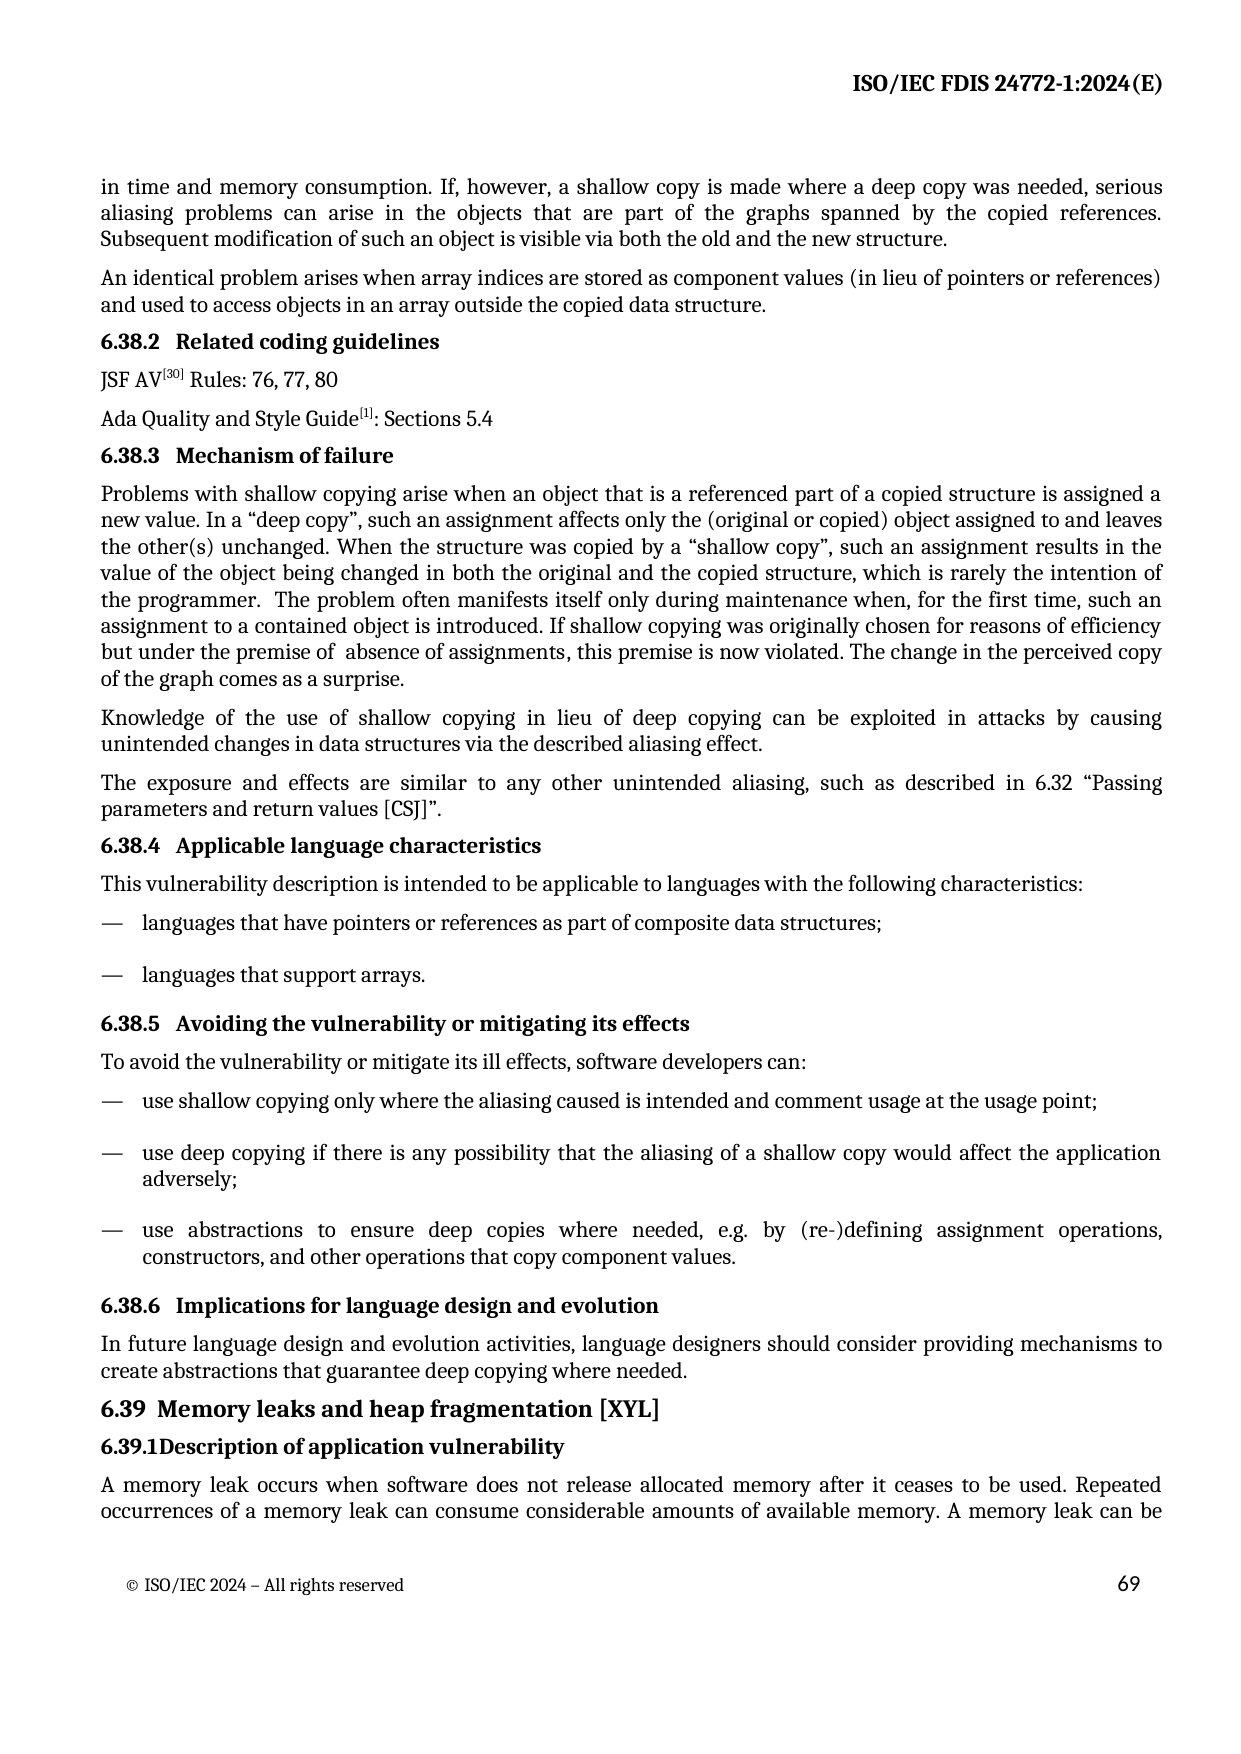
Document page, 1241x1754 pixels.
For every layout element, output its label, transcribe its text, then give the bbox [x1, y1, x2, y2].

list — languages that have pointers or references as part of composite data structures; [101, 910, 1164, 936]
text To avoid the vulnerability or mitigate its ill effects, software developers can: [101, 1049, 1164, 1076]
list — use shallow copying only where the aliasing caused is intended and comment usage at the usage point; [101, 1088, 1164, 1114]
text Problems with shallow copying arise when an object that is a referenced part of a copied structure is assigned a new value. In a “deep copy”, such an assignment affects only the (original or copied) object assigned to and leaves the other(s) unchanged. When the structure was copied by a “shallow copy”, such an assignment results in the value of the object being changed in both the original and the copied structure, which is rarely the intention of the programmer. The problem often manifests itself only during maintenance when, for the first time, such an assignment to a contained object is introduced. If shallow copying was originally chosen for reasons of efficiency but under the premise of absence of assignments, this premise is now violated. The change in the perceived copy of the graph comes as a surprise. [101, 481, 1164, 692]
text JSF AV[30] Rules: 76, 77, 80 [101, 367, 1164, 393]
subtitle Related coding guidelines [101, 330, 1164, 354]
subtitle Avoiding the vulnerability or mitigating its effects [101, 1013, 1164, 1037]
text An identical problem arises when array indices are stored as component values (in lieu of pointers or references) and used to access objects in an array outside the copied data structure. [101, 265, 1164, 318]
text Ada Quality and Style Guide[1]: Sections 5.4 [101, 406, 1164, 432]
text The exposure and effects are similar to any other unintended aliasing, such as described in 6.32 “Passing parameters and return values [CSJ]”. [101, 769, 1164, 822]
list — languages that support arrays. [101, 961, 1164, 988]
subtitle Mechanism of failure [101, 444, 1164, 468]
list — use deep copying if there is any possibility that the aliasing of a shallow copy would affect the application adversely; [101, 1139, 1164, 1192]
subtitle Description of application vulnerability [101, 1435, 1164, 1459]
text This vulnerability description is intended to be applicable to languages with the following characteristics: [101, 871, 1164, 897]
text In future language design and evolution activities, language designers should consider providing mechanisms to create abstractions that guarantee deep copying where needed. [101, 1331, 1164, 1384]
subtitle Applicable language characteristics [101, 835, 1164, 859]
text Knowledge of the use of shallow copying in lieu of deep copying can be exploited in attacks by causing unintended changes in data structures via the described aliasing effect. [101, 704, 1164, 757]
subtitle Implications for language design and evolution [101, 1295, 1164, 1319]
subtitle Memory leaks and heap fragmentation [XYL] [101, 1396, 1164, 1422]
list — use abstractions to ensure deep copies where needed, e.g. by (re-)defining assignment operations, constructors, and other operations that copy component values. [101, 1217, 1164, 1270]
